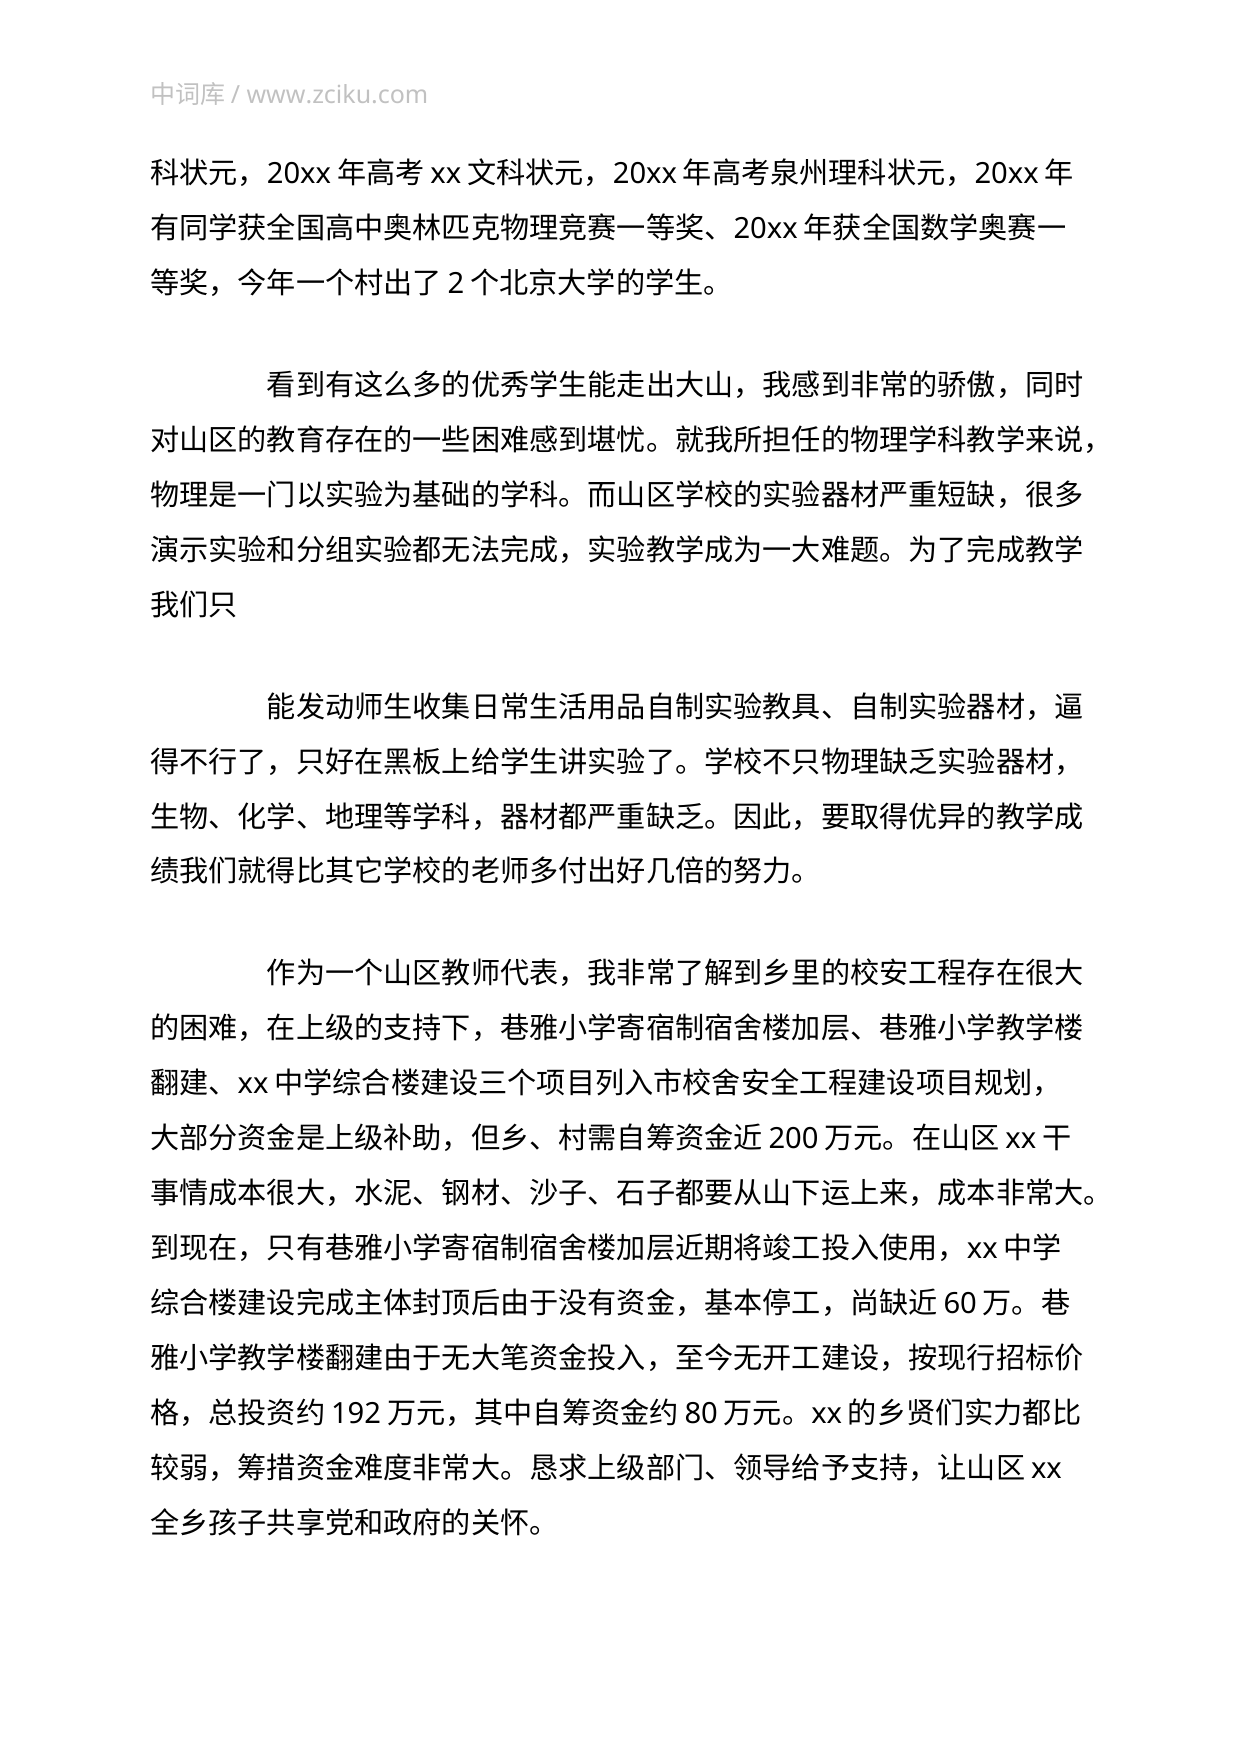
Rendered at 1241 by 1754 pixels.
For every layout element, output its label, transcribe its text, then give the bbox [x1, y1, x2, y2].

text 作为一个山区教师代表，我非常了解到乡里的校安工程存在很大的困难，在上级的支持下，巷雅小学寄宿制宿舍楼加层、巷雅小学教学楼翻建、xx中学综合楼建设三个项目列入市校舍安全工程建设项目规划，大部分资金是上级补助，但乡、村需自筹资金近200万元。在山区xx干事情成本很大，水泥、钢材、沙子、石子都要从山下运上来，成本非常大。到现在，只有巷雅小学寄宿制宿舍楼加层近期将竣工投入使用，xx中学综合楼建设完成主体封顶后由于没有资金，基本停工，尚缺近60万。巷雅小学教学楼翻建由于无大笔资金投入，至今无开工建设，按现行招标价格，总投资约192万元，其中自筹资金约80万元。xx的乡贤们实力都比较弱，筹措资金难度非常大。恳求上级部门、领导给予支持，让山区xx全乡孩子共享党和政府的关怀。 [150, 950, 1090, 1542]
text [150, 150, 1090, 302]
text 能发动师生收集日常生活用品自制实验教具、自制实验器材，逼得不行了，只好在黑板上给学生讲实验了。学校不只物理缺乏实验器材，生物、化学、地理等学科，器材都严重缺乏。因此，要取得优异的教学成绩我们就得比其它学校的老师多付出好几倍的努力。 [150, 683, 1090, 890]
text 看到有这么多的优秀学生能走出大山，我感到非常的骄傲，同时对山区的教育存在的一些困难感到堪忧。就我所担任的物理学科教学来说，物理是一门以实验为基础的学科。而山区学校的实验器材严重短缺，很多演示实验和分组实验都无法完成，实验教学成为一大难题。为了完成教学我们只 [150, 362, 1090, 624]
